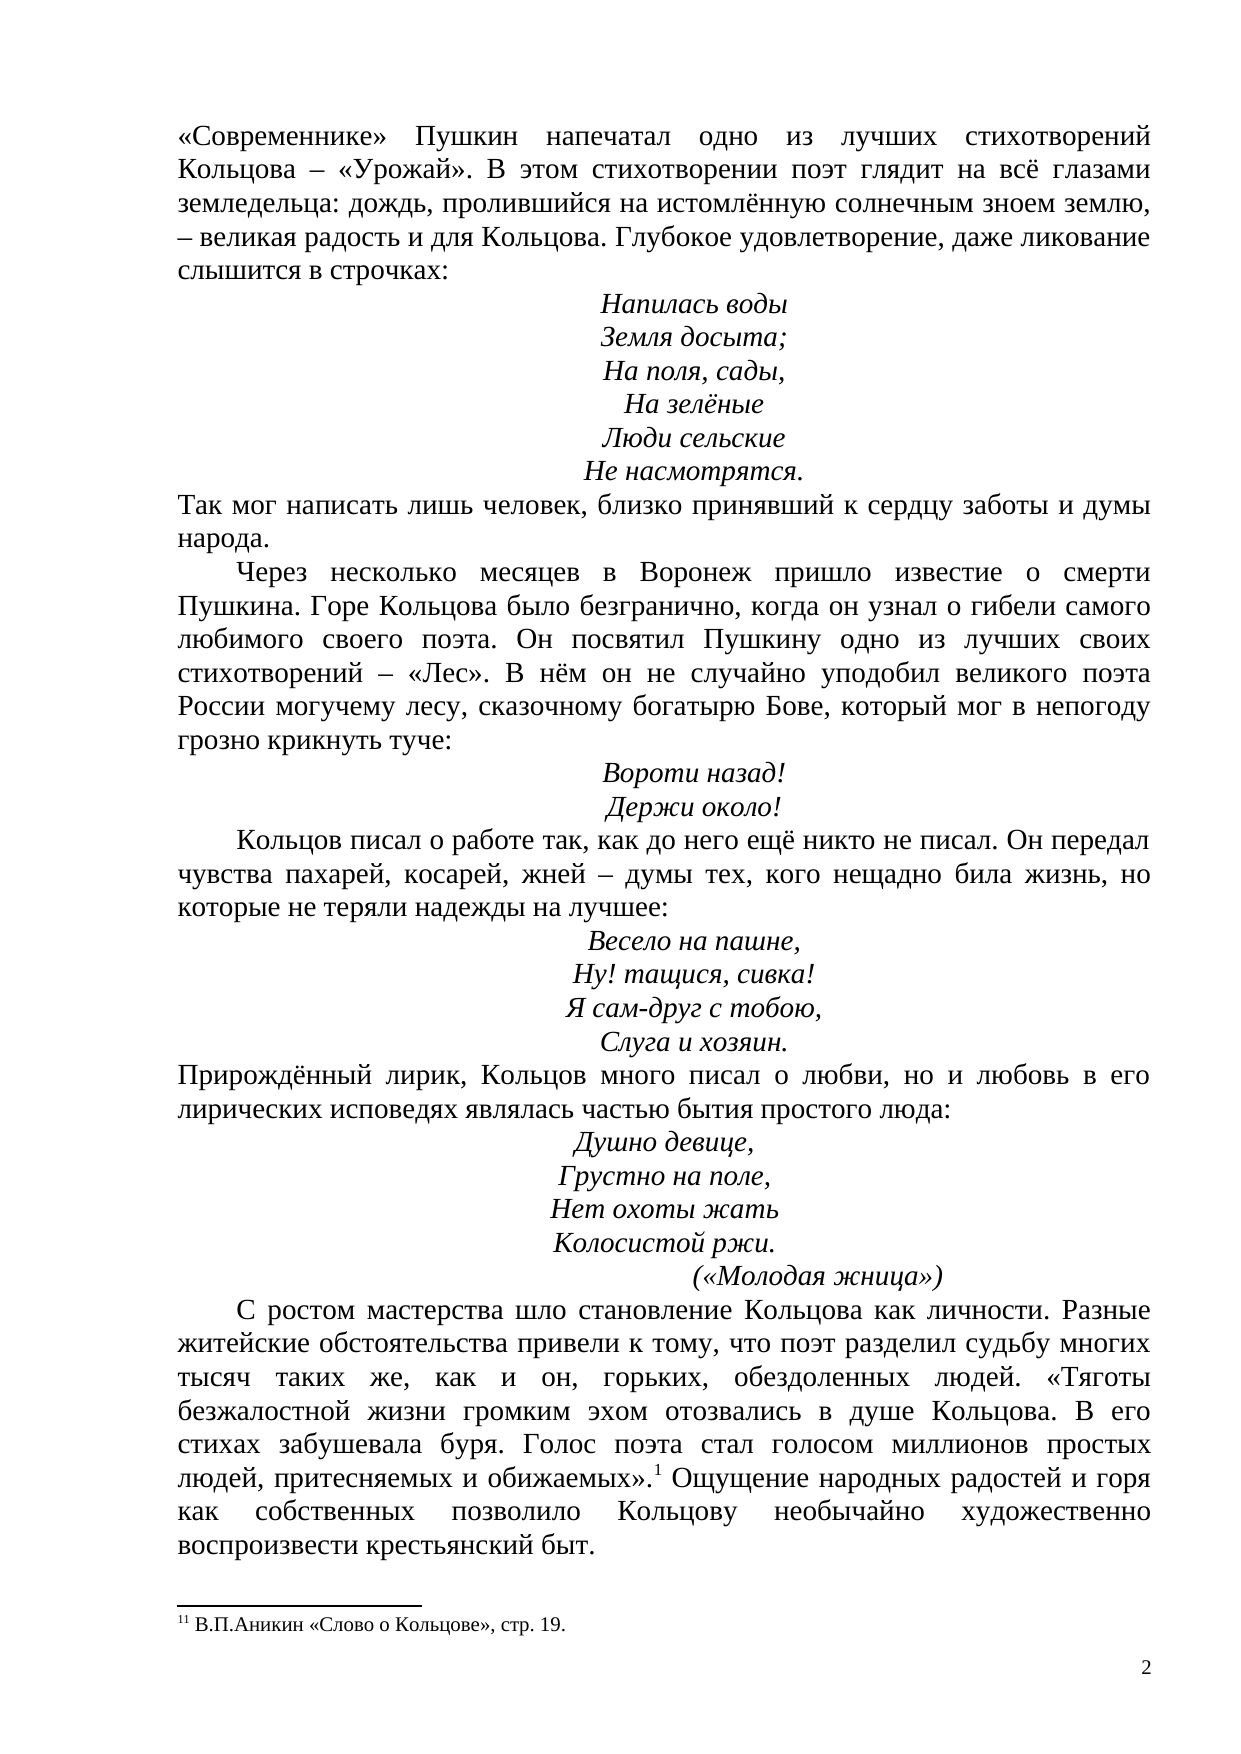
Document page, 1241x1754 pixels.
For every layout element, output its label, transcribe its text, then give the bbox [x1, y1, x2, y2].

text Прирождённый лирик, Кольцов много писал о любви, но и любовь в его лирических исповедях являлась частью бытия простого люда: [177, 1057, 1152, 1124]
text Кольцов писал о работе так, как до него ещё никто не писал. Он передал чувства пахарей, косарей, жней – думы тех, кого нещадно била жизнь, но которые не теряли надежды на лучшее: [177, 822, 1152, 923]
text Через несколько месяцев в Воронеж пришло известие о смерти Пушкина. Горе Кольцова было безгранично, когда он узнал о гибели самого любимого своего поэта. Он посвятил Пушкину одно из лучших своих стихотворений – «Лес». В нём он не случайно уподобил великого поэта России могучему лесу, сказочному богатырю Бове, который мог в непогоду грозно крикнуть туче: [177, 554, 1152, 755]
text Вороти назад! [177, 755, 1152, 789]
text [177, 118, 1152, 286]
text Держи около! [177, 789, 1152, 822]
text («Молодая жница») [177, 1258, 1152, 1292]
text Не насмотрятся. [177, 453, 1152, 487]
text Так мог написать лишь человек, близко принявший к сердцу заботы и думы народа. [177, 487, 1152, 554]
text Колосистой ржи. [177, 1225, 1152, 1258]
text На поля, сады, [177, 353, 1152, 386]
text Напилась воды [177, 286, 1152, 319]
text Люди сельские [177, 420, 1152, 453]
text Нет охоты жать [177, 1191, 1152, 1225]
text Я сам-друг с тобою, [177, 990, 1152, 1024]
text На зелёные [177, 386, 1152, 420]
text Ну! тащися, сивка! [177, 957, 1152, 990]
text Слуга и хозяин. [177, 1024, 1152, 1057]
text Грустно на поле, [177, 1158, 1152, 1191]
text Весело на пашне, [177, 923, 1152, 957]
text С ростом мастерства шло становление Кольцова как личности. Разные житейские обстоятельства привели к тому, что поэт разделил судьбу многих тысяч таких же, как и он, горьких, обездоленных людей. «Тяготы безжалостной жизни громким эхом отозвались в душе Кольцова. В его стихах забушевала буря. Голос поэта стал голосом миллионов простых людей, притесняемых и обижаемых».1 Ощущение народных радостей и горя как собственных позволило Кольцову необычайно художественно воспроизвести крестьянский быт. [177, 1292, 1152, 1560]
text Душно девице, [177, 1124, 1152, 1158]
text Земля досыта; [177, 319, 1152, 353]
